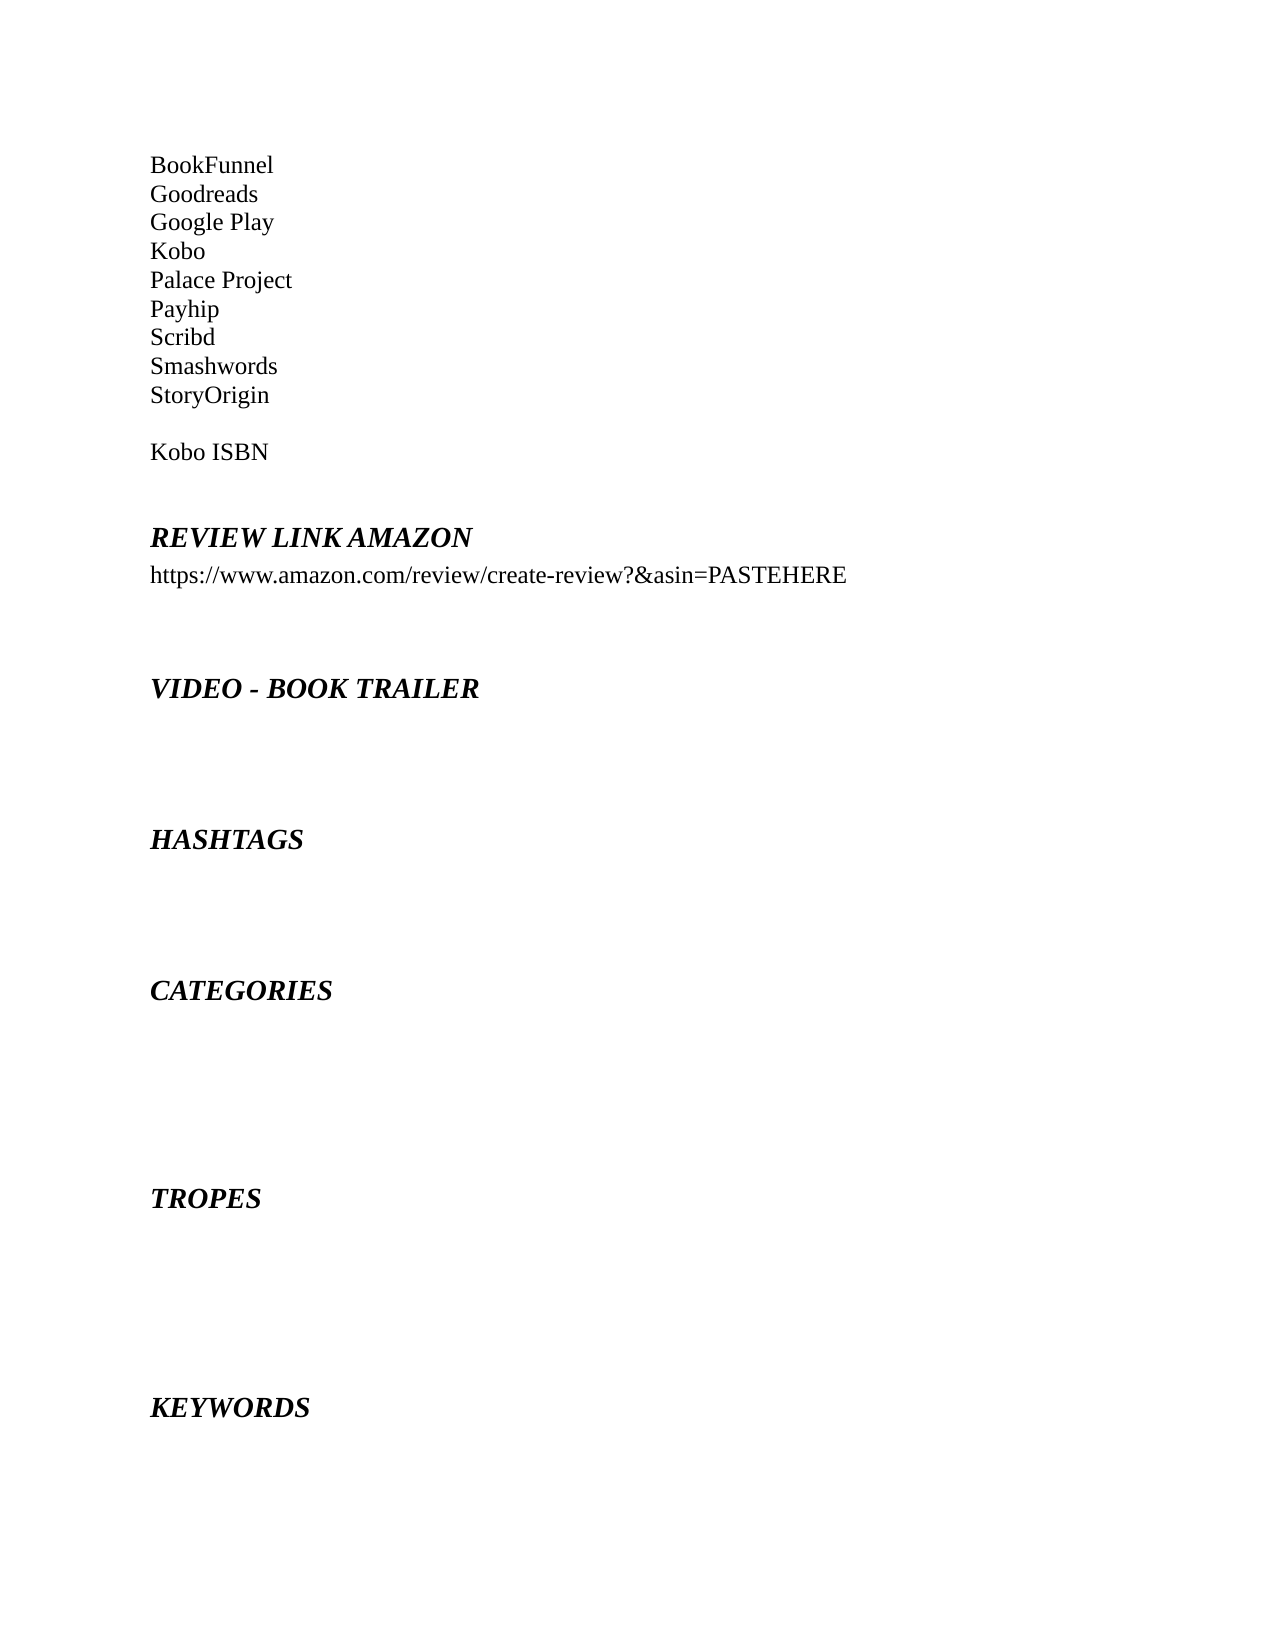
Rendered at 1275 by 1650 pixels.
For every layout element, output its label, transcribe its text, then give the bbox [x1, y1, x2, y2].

text Palace Project [150, 265, 1125, 294]
text StoryOrigin [150, 380, 1125, 409]
subtitle REVIEW LINK AMAZON [150, 520, 1125, 553]
subtitle VIDEO - BOOK TRAILER [150, 671, 1125, 704]
text Smashwords [150, 351, 1125, 380]
subtitle HASHTAGS [150, 822, 1125, 856]
text Kobo [150, 236, 1125, 265]
text Google Play [150, 207, 1125, 236]
subtitle CATEGORIES [150, 973, 1125, 1007]
text Goodreads [150, 179, 1125, 207]
subtitle TROPES [150, 1182, 1125, 1215]
text BookFunnel [150, 150, 1125, 179]
text Kobo ISBN [150, 437, 1125, 466]
text Payhip [150, 294, 1125, 322]
text https://www.amazon.com/review/create-review?&asin=PASTEHERE [150, 560, 1125, 588]
text Scribd [150, 322, 1125, 351]
subtitle KEYWORDS [150, 1390, 1125, 1424]
